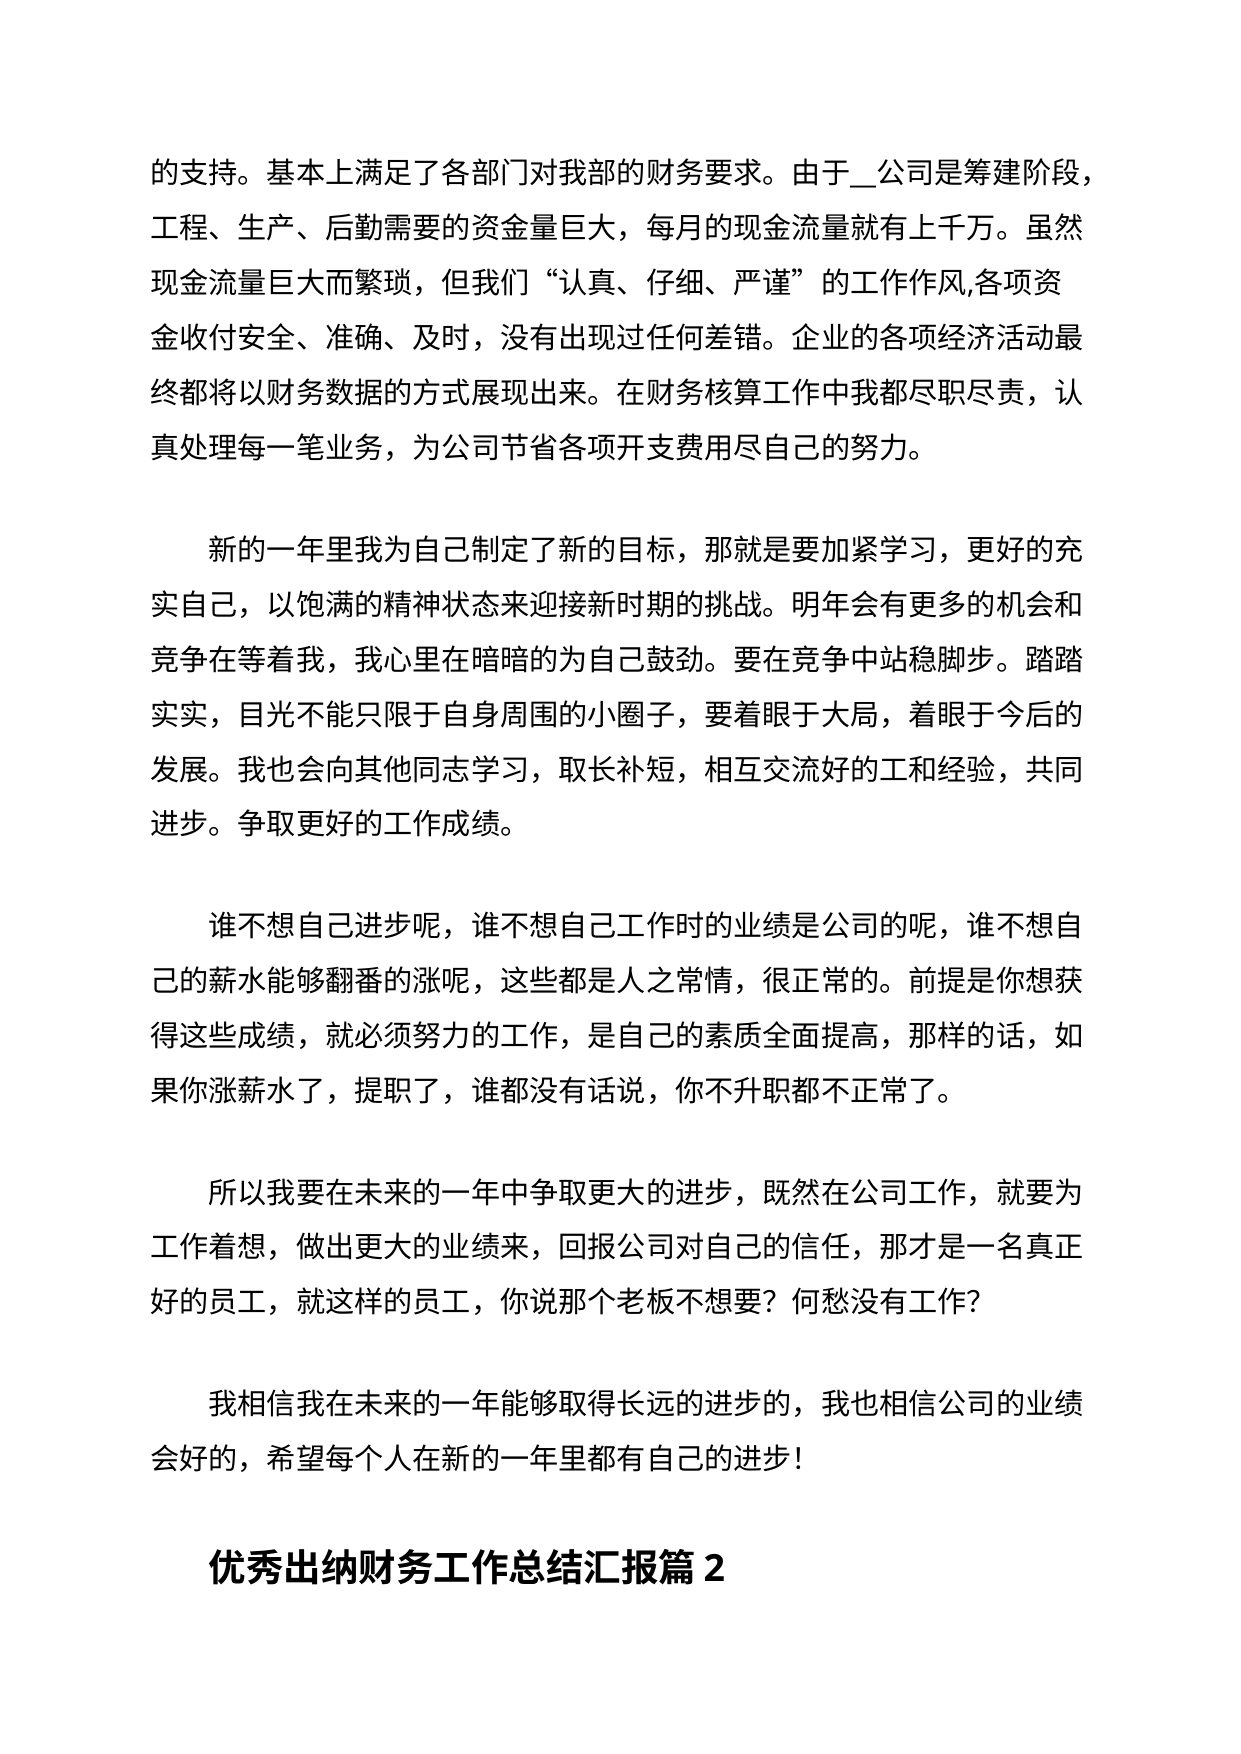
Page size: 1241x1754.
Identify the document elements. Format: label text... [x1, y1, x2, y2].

text 我相信我在未来的一年能够取得长远的进步的，我也相信公司的业绩会好的，希望每个人在新的一年里都有自己的进步！ [150, 1381, 1090, 1478]
text 优秀出纳财务工作总结汇报篇2 [150, 1537, 1090, 1592]
text 新的一年里我为自己制定了新的目标，那就是要加紧学习，更好的充实自己，以饱满的精神状态来迎接新时期的挑战。明年会有更多的机会和竞争在等着我，我心里在暗暗的为自己鼓劲。要在竞争中站稳脚步。踏踏实实，目光不能只限于自身周围的小圈子，要着眼于大局，着眼于今后的发展。我也会向其他同志学习，取长补短，相互交流好的工和经验，共同进步。争取更好的工作成绩。 [150, 526, 1090, 843]
text 所以我要在未来的一年中争取更大的进步，既然在公司工作，就要为工作着想，做出更大的业绩来，回报公司对自己的信任，那才是一名真正好的员工，就这样的员工，你说那个老板不想要？何愁没有工作？ [150, 1169, 1090, 1321]
text 谁不想自己进步呢，谁不想自己工作时的业绩是公司的呢，谁不想自己的薪水能够翻番的涨呢，这些都是人之常情，很正常的。前提是你想获得这些成绩，就必须努力的工作，是自己的素质全面提高，那样的话，如果你涨薪水了，提职了，谁都没有话说，你不升职都不正常了。 [150, 903, 1090, 1110]
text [150, 150, 1090, 467]
